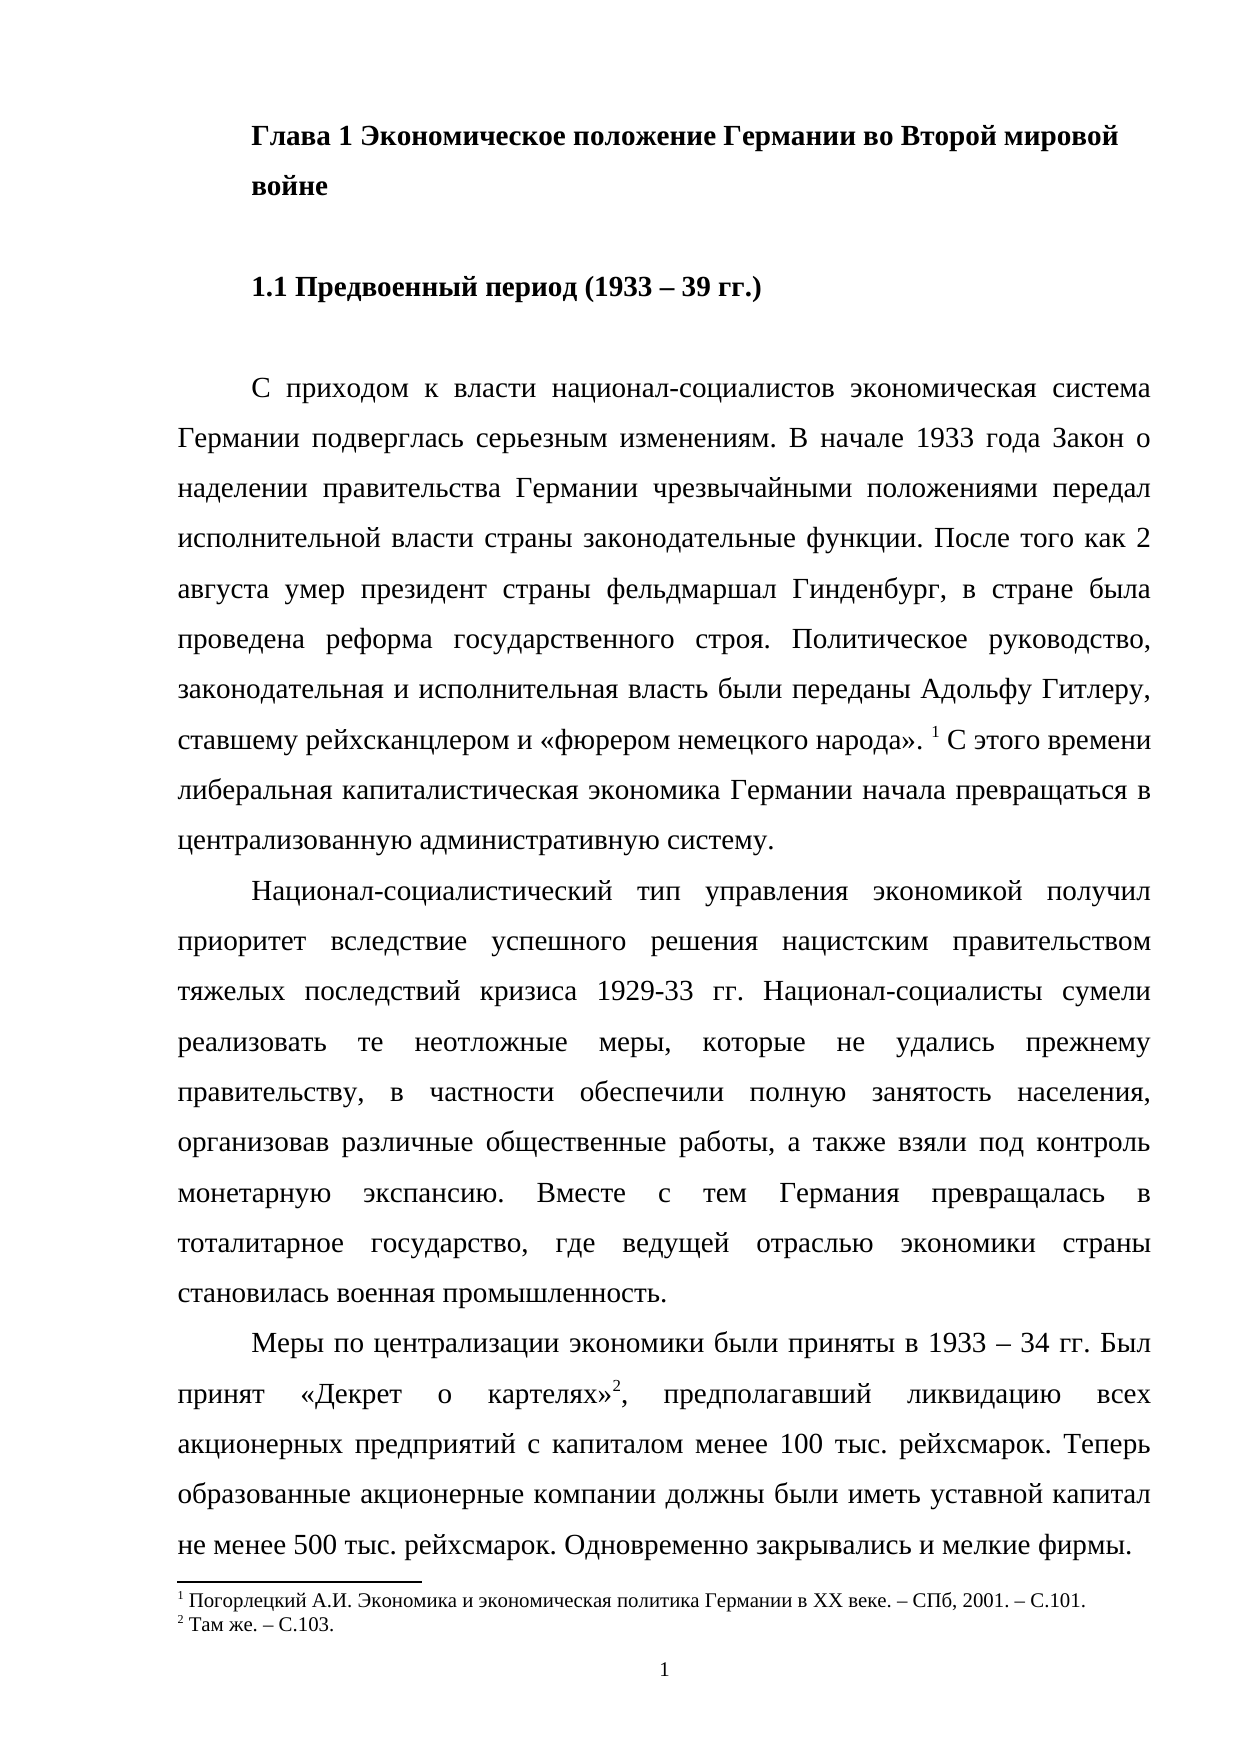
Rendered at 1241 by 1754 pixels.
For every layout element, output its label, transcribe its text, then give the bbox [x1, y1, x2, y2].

text Национал-социалистический тип управления экономикой получил приоритет вследствие успешного решения нацистским правительством тяжелых последствий кризиса 1929-33 гг. Национал-социалисты сумели реализовать те неотложные меры, которые не удались прежнему правительству, в частности обеспечили полную занятость населения, организовав различные общественные работы, а также взяли под контроль монетарную экспансию. Вместе с тем Германия превращалась в тоталитарное государство, где ведущей отраслью экономики страны становилась военная промышленность. [177, 873, 1152, 1309]
text С приходом к власти национал-социалистов экономическая система Германии подверглась серьезным изменениям. В начале 1933 года Закон о наделении правительства Германии чрезвычайными положениями передал исполнительной власти страны законодательные функции. После того как 2 августа умер президент страны фельдмаршал Гинденбург, в стране была проведена реформа государственного строя. Политическое руководство, законодательная и исполнительная власть были переданы Адольфу Гитлеру, ставшему рейхсканцлером и «фюрером немецкого народа». С этого времени либеральная капиталистическая экономика Германии начала превращаться в централизованную административную систему. [177, 370, 1152, 856]
text Меры по централизации экономики были приняты в 1933 – 34 гг. Был принят «Декрет о картелях», предполагавший ликвидацию всех акционерных предприятий с капиталом менее 100 тыс. рейхсмарок. Теперь образованные акционерные компании должны были иметь уставной капитал не менее 500 тыс. рейхсмарок. Одновременно закрывались и мелкие фирмы. [177, 1326, 1152, 1560]
text войне [177, 168, 1152, 202]
text 1.1 Предвоенный период (1933 – 39 гг.) [177, 269, 1152, 303]
text Глава 1 Экономическое положение Германии во Второй мировой [177, 118, 1152, 152]
